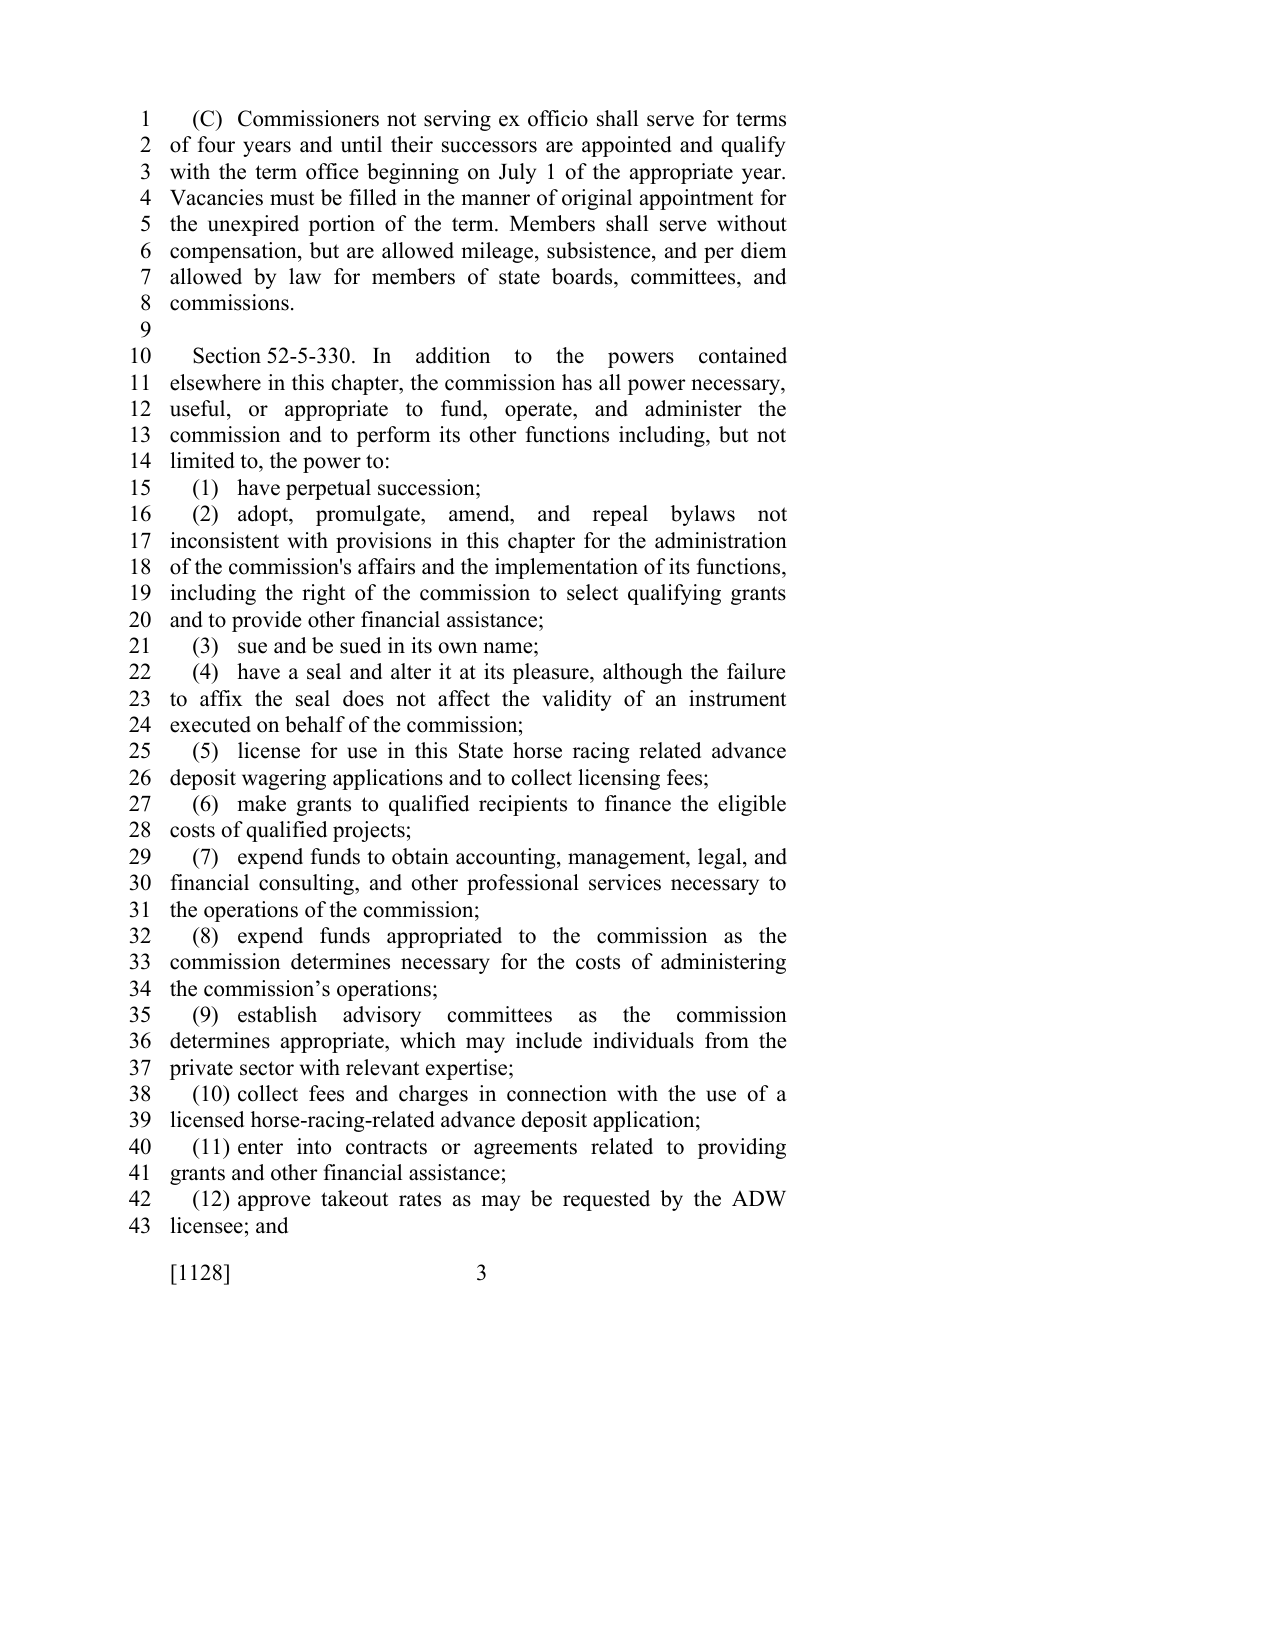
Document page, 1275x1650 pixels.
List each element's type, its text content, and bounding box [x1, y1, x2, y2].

text (C) Commissioners not serving ex officio shall serve for terms of four years and until their successors are appointed and qualify with the term office beginning on July 1 of the appropriate year. Vacancies must be filled in the manner of original appointment for the unexpired portion of the term. Members shall serve without compensation, but are allowed mileage, subsistence, and per diem allowed by law for members of state boards, committees, and commissions. [169, 105, 787, 316]
text (10) collect fees and charges in connection with the use of a licensed horse-racing-related advance deposit application; [169, 1080, 787, 1133]
text (12) approve takeout rates as may be requested by the ADW licensee; and [169, 1186, 787, 1238]
text (5) license for use in this State horse racing related advance deposit wagering applications and to collect licensing fees; [169, 737, 787, 790]
text (11) enter into contracts or agreements related to providing grants and other financial assistance; [169, 1133, 787, 1186]
text (8) expend funds appropriated to the commission as the commission determines necessary for the costs of administering the commission’s operations; [169, 922, 787, 1001]
text (7) expend funds to obtain accounting, management, legal, and financial consulting, and other professional services necessary to the operations of the commission; [169, 843, 787, 922]
text (2) adopt, promulgate, amend, and repeal bylaws not inconsistent with provisions in this chapter for the administration of the commission's affairs and the implementation of its functions, including the right of the commission to select qualifying grants and to provide other financial assistance; [169, 500, 787, 632]
text (4) have a seal and alter it at its pleasure, although the failure to affix the seal does not affect the validity of an instrument executed on behalf of the commission; [169, 658, 787, 737]
text (9) establish advisory committees as the commission determines appropriate, which may include individuals from the private sector with relevant expertise; [169, 1001, 787, 1080]
text (1) have perpetual succession; [169, 474, 787, 500]
text (6) make grants to qualified recipients to finance the eligible costs of qualified projects; [169, 790, 787, 843]
text Section 52-5-330. In addition to the powers contained elsewhere in this chapter, the commission has all power necessary, useful, or appropriate to fund, operate, and administer the commission and to perform its other functions including, but not limited to, the power to: [169, 342, 787, 474]
text (3) sue and be sued in its own name; [169, 632, 787, 658]
